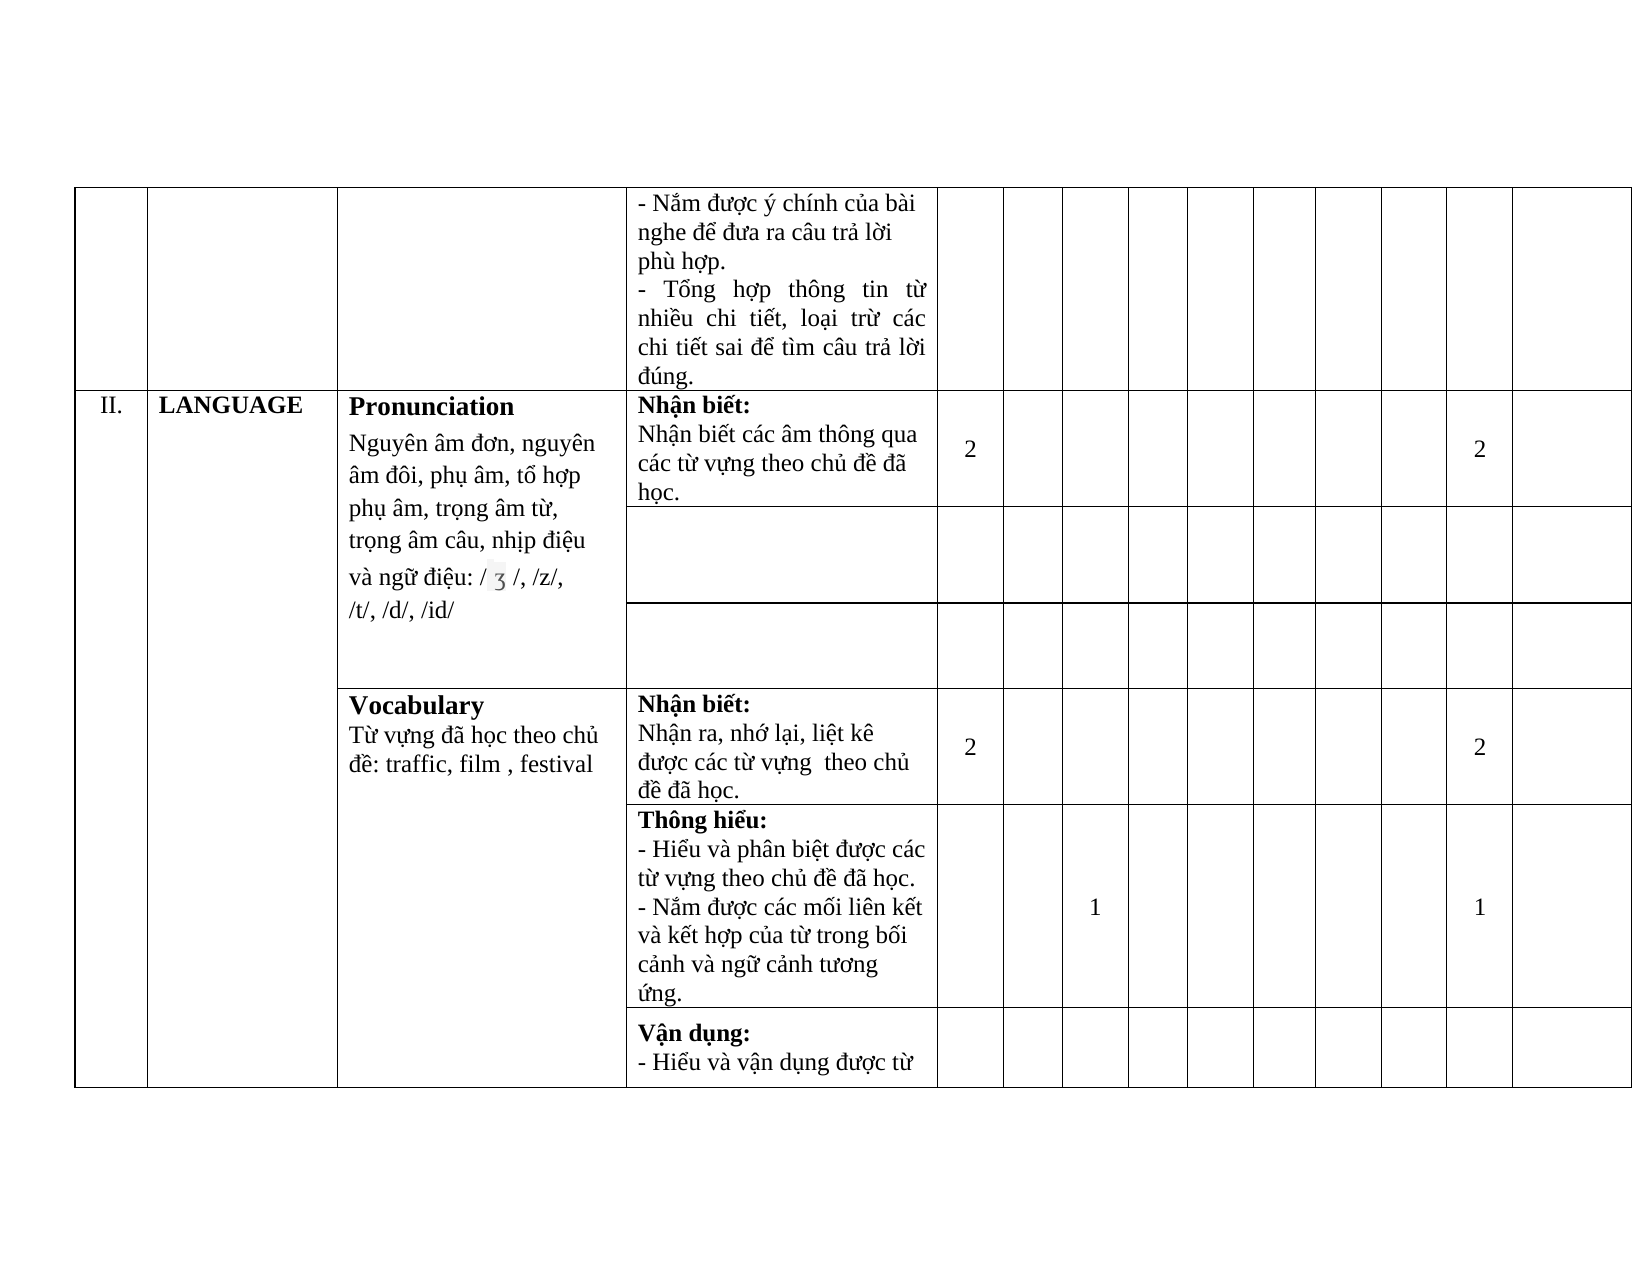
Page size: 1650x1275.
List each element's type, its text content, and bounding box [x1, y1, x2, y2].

table_cell [1188, 507, 1253, 602]
table_cell [938, 805, 1003, 1007]
table_cell [1188, 805, 1253, 1007]
table_cell [1129, 1008, 1187, 1087]
table_cell [1382, 1008, 1446, 1087]
table_cell [938, 1008, 1003, 1087]
table_cell [1254, 689, 1315, 804]
table_cell [1316, 604, 1381, 688]
table_cell [1063, 188, 1128, 389]
table_cell [1004, 507, 1062, 602]
table_cell [1513, 604, 1631, 688]
table_cell [1129, 507, 1187, 602]
table_cell [1447, 507, 1512, 602]
table_cell [1513, 805, 1631, 1007]
table_cell [1316, 1008, 1381, 1087]
table_cell [1063, 689, 1128, 804]
table_cell LANGUAGE [148, 391, 337, 1087]
table_cell [1129, 689, 1187, 804]
table_cell [1004, 391, 1062, 506]
table_cell Nhận biết: Nhận ra, nhớ lại, liệt kê được các từ vựng theo chủ đề đã học. [627, 689, 937, 804]
table_cell II. [76, 391, 147, 1087]
table_cell [1004, 689, 1062, 804]
table_cell [627, 604, 937, 688]
table_cell [1188, 689, 1253, 804]
table_cell [1316, 188, 1381, 389]
table_cell 2 [938, 689, 1003, 804]
table_cell [1447, 188, 1512, 389]
table_cell [1004, 188, 1062, 389]
table_cell [1316, 805, 1381, 1007]
table_cell Nhận biết: Nhận biết các âm thông qua các từ vựng theo chủ đề đã học. [627, 391, 937, 506]
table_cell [627, 1008, 937, 1087]
table_cell [627, 507, 937, 602]
table_cell [1129, 604, 1187, 688]
table_cell [1254, 604, 1315, 688]
table_cell [1316, 507, 1381, 602]
table_cell [1513, 188, 1631, 389]
table_cell [1004, 805, 1062, 1007]
table_cell [1382, 188, 1446, 389]
table_cell [1188, 604, 1253, 688]
table_cell [1129, 391, 1187, 506]
table_cell 1 [1063, 805, 1128, 1007]
table_cell [938, 188, 1003, 389]
table_cell [1513, 689, 1631, 804]
table_cell [1188, 1008, 1253, 1087]
table_cell [1316, 689, 1381, 804]
table_cell [1188, 391, 1253, 506]
table_cell [1063, 1008, 1128, 1087]
table_cell [1254, 188, 1315, 389]
table_cell Vocabulary Từ vựng đã học theo chủ đề: traffic, film , festival [338, 689, 626, 1087]
table_cell [1004, 604, 1062, 688]
table_cell Thông hiểu: - Hiểu và phân biệt được các từ vựng theo chủ đề đã học. - Nắm được các mối liên kết và kết hợp của từ trong bối cảnh và ngữ cảnh tương ứng. [627, 805, 937, 1007]
table_cell [1447, 604, 1512, 688]
table_cell Pronunciation Nguyên âm đơn, nguyên âm đôi, phụ âm, tổ hợp phụ âm, trọng âm từ, trọng âm câu, nhịp điệu và ngữ điệu: / ʒ /, /z/, /t/, /d/, /id/ [338, 391, 626, 688]
table_cell 2 [1447, 391, 1512, 506]
table_cell [938, 507, 1003, 602]
table_cell [1063, 507, 1128, 602]
table_cell [1513, 391, 1631, 506]
table_cell [1513, 507, 1631, 602]
table_cell [1382, 507, 1446, 602]
table_cell [1382, 689, 1446, 804]
table_cell 2 [938, 391, 1003, 506]
table_cell [1316, 391, 1381, 506]
table_cell [1513, 1008, 1631, 1087]
table_cell [1254, 391, 1315, 506]
table_cell [1254, 507, 1315, 602]
table_cell [1129, 805, 1187, 1007]
table_cell [1382, 604, 1446, 688]
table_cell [627, 188, 937, 389]
table_cell [1004, 1008, 1062, 1087]
table_cell [1382, 805, 1446, 1007]
table_cell 2 [1447, 689, 1512, 804]
table_cell [1063, 391, 1128, 506]
table_cell [1382, 391, 1446, 506]
table_cell 1 [1447, 805, 1512, 1007]
table_cell [1129, 188, 1187, 389]
table_cell [1254, 1008, 1315, 1087]
table_cell [1063, 604, 1128, 688]
table_cell [1254, 805, 1315, 1007]
table_cell [1188, 188, 1253, 389]
table_cell [938, 604, 1003, 688]
table_cell [1447, 1008, 1512, 1087]
